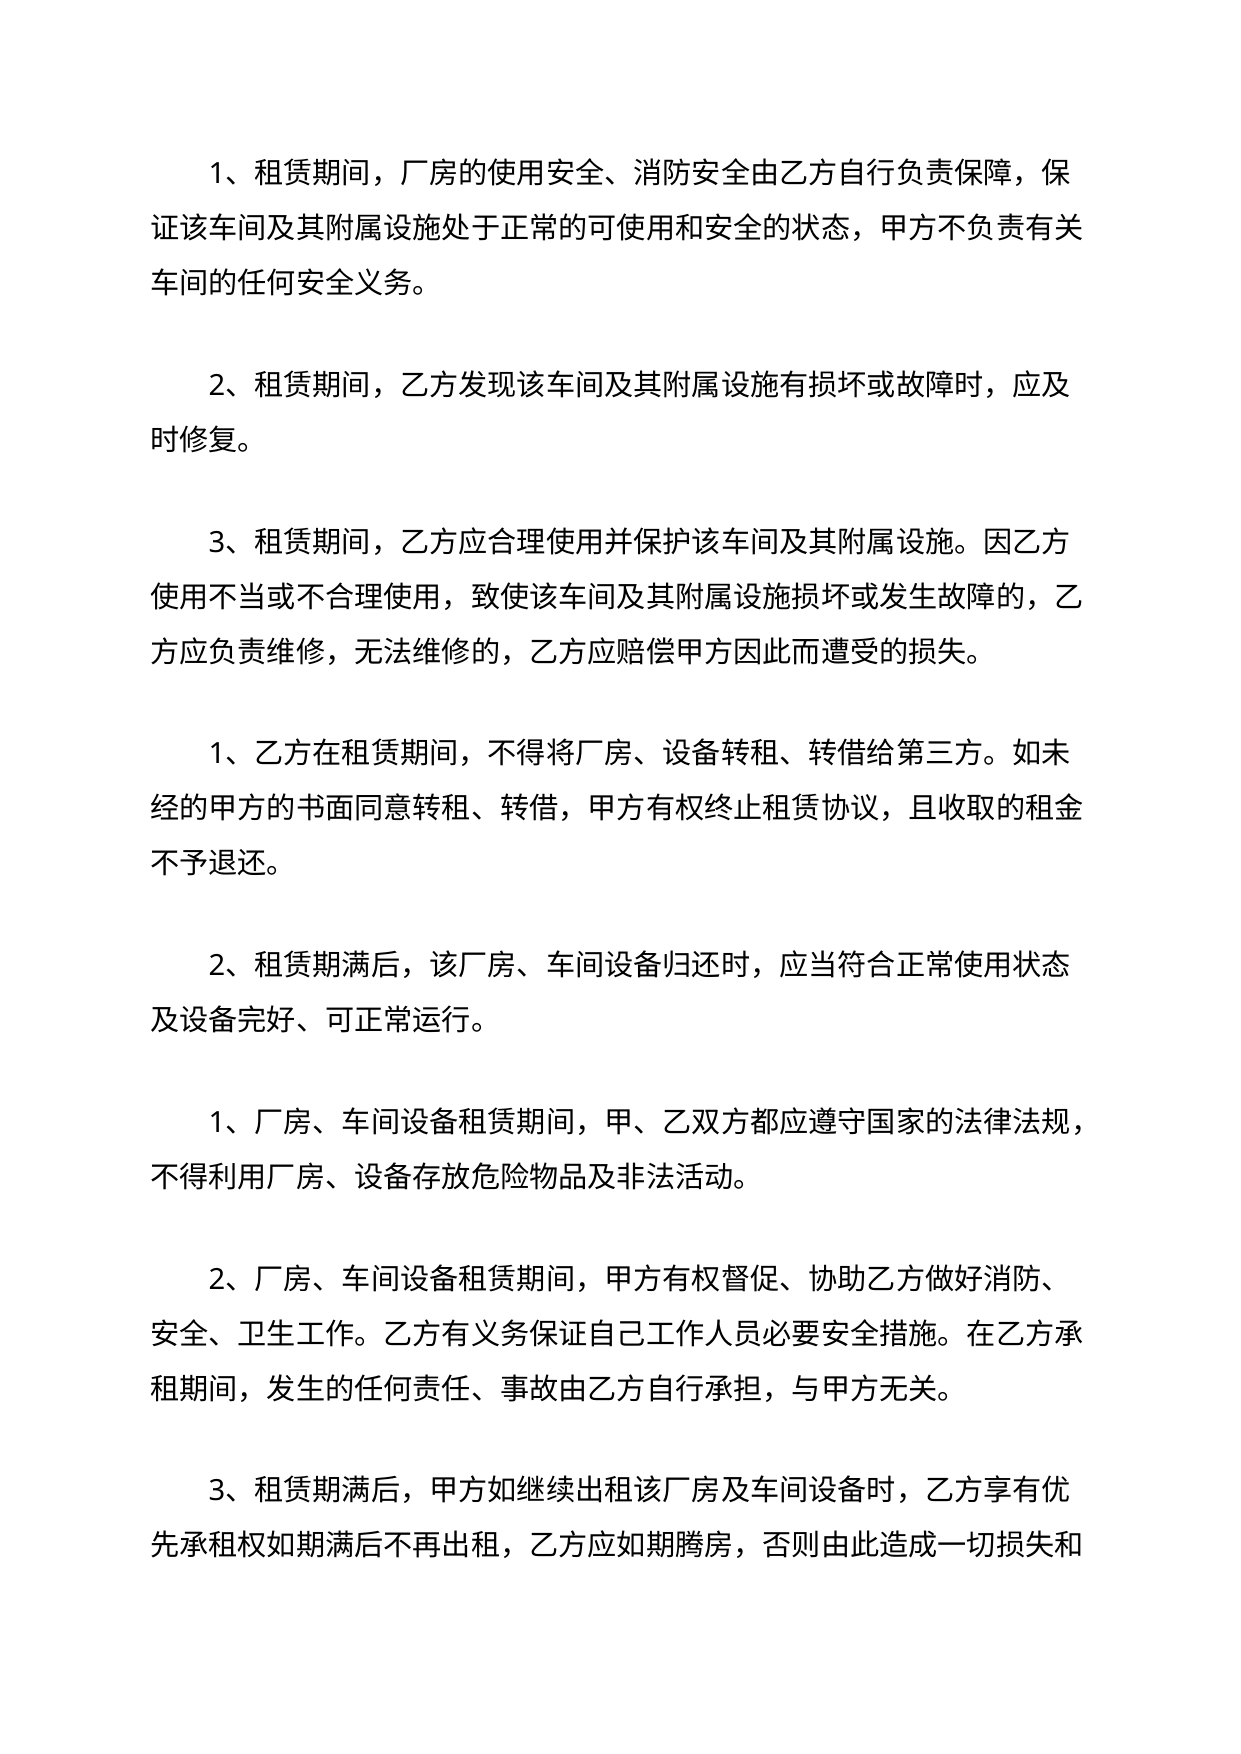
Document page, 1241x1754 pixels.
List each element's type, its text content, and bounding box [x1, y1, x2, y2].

text 2、厂房、车间设备租赁期间，甲方有权督促、协助乙方做好消防、安全、卫生工作。乙方有义务保证自己工作人员必要安全措施。在乙方承租期间，发生的任何责任、事故由乙方自行承担，与甲方无关。 [150, 1255, 1090, 1407]
text 1、租赁期间，厂房的使用安全、消防安全由乙方自行负责保障，保证该车间及其附属设施处于正常的可使用和安全的状态，甲方不负责有关车间的任何安全义务。 [150, 150, 1090, 302]
text 3、租赁期间，乙方应合理使用并保护该车间及其附属设施。因乙方使用不当或不合理使用，致使该车间及其附属设施损坏或发生故障的，乙方应负责维修，无法维修的，乙方应赔偿甲方因此而遭受的损失。 [150, 518, 1090, 671]
text 2、租赁期满后，该厂房、车间设备归还时，应当符合正常使用状态及设备完好、可正常运行。 [150, 942, 1090, 1039]
text 1、乙方在租赁期间，不得将厂房、设备转租、转借给第三方。如未经的甲方的书面同意转租、转借，甲方有权终止租赁协议，且收取的租金不予退还。 [150, 730, 1090, 882]
text 1、厂房、车间设备租赁期间，甲、乙双方都应遵守国家的法律法规，不得利用厂房、设备存放危险物品及非法活动。 [150, 1098, 1090, 1196]
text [150, 1467, 1090, 1564]
text 2、租赁期间，乙方发现该车间及其附属设施有损坏或故障时，应及时修复。 [150, 362, 1090, 459]
